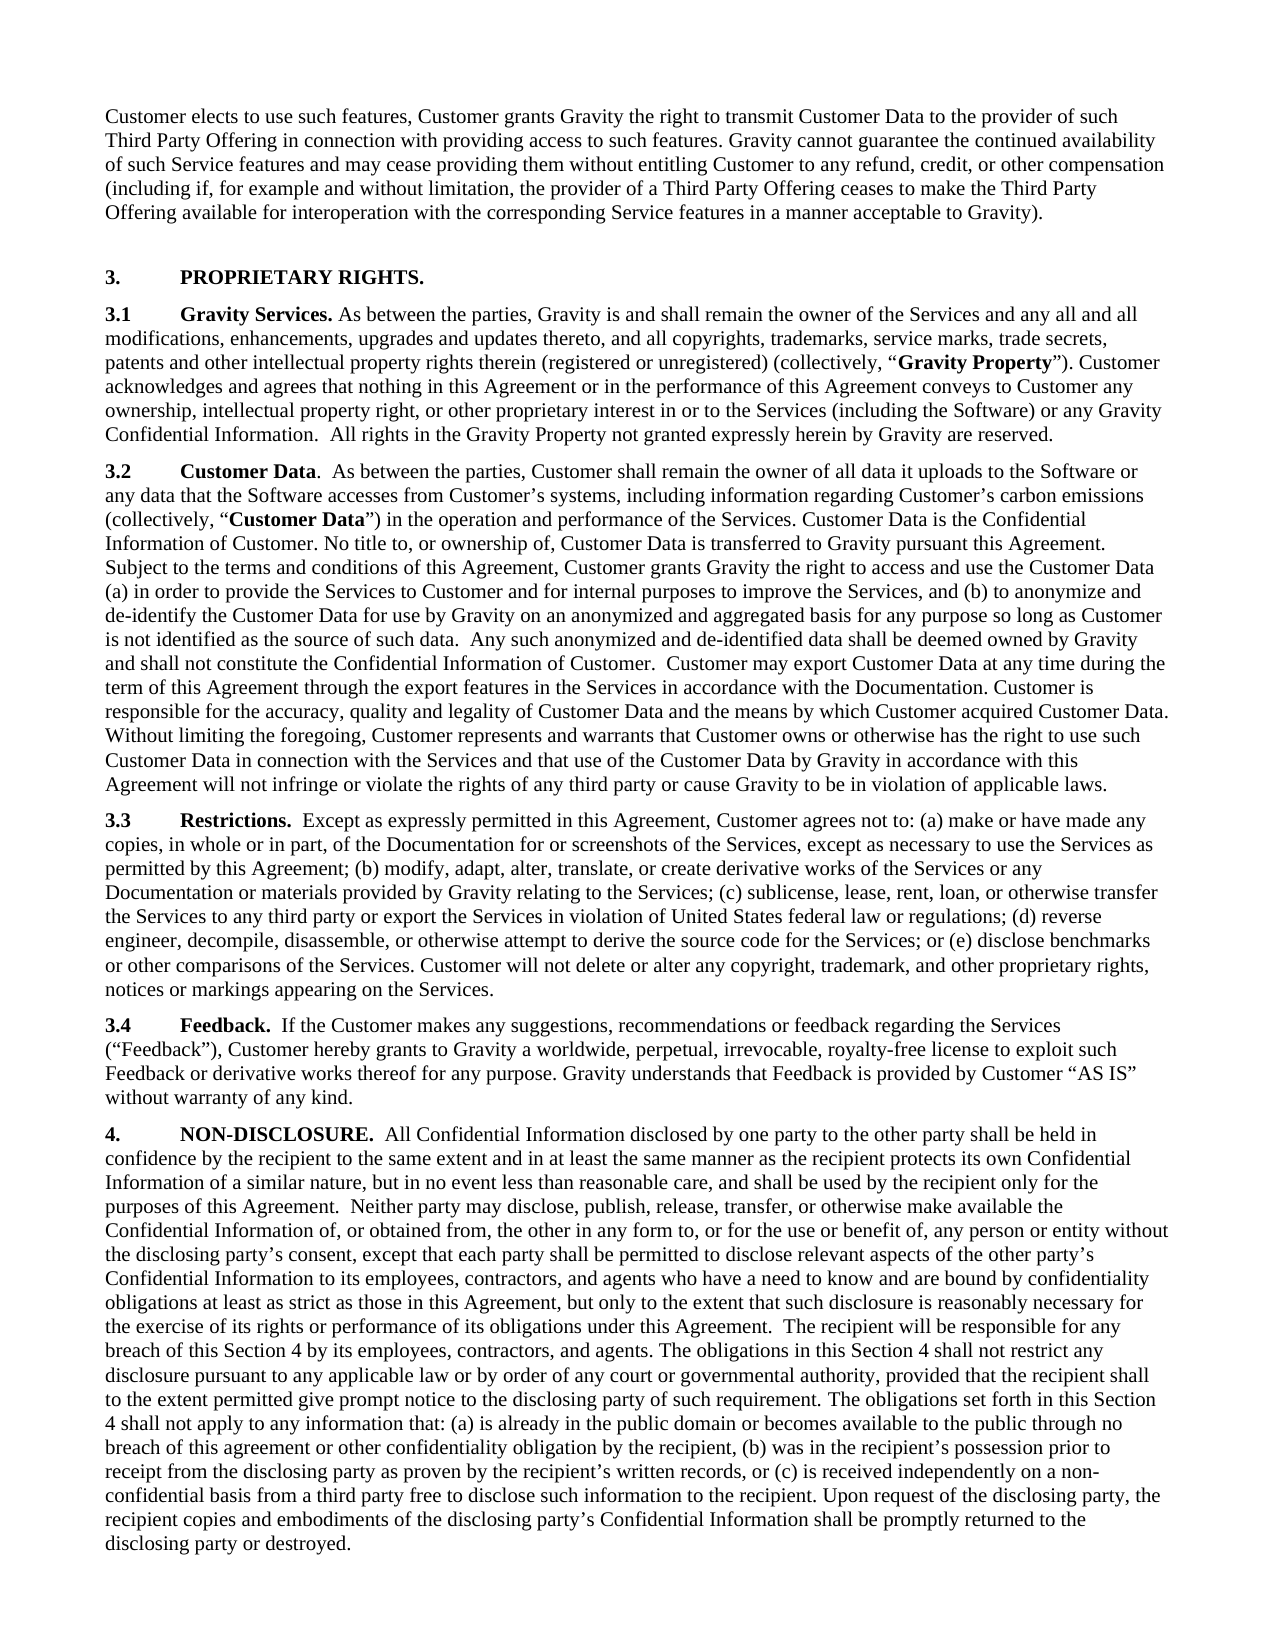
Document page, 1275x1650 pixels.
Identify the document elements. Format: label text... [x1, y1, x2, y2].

subtitle PROPRIETARY RIGHTS. [105, 265, 1170, 289]
subtitle Restrictions. Except as expressly permitted in this Agreement, Customer agrees not to: (a) make or have made any copies, in whole or in part, of the Documentation for or screenshots of the Services, except as necessary to use the Services as permitted by this Agreement; (b) modify, adapt, alter, translate, or create derivative works of the Services or any Documentation or materials provided by Gravity relating to the Services; (c) sublicense, lease, rent, loan, or otherwise transfer the Services to any third party or export the Services in violation of United States federal law or regulations; (d) reverse engineer, decompile, disassemble, or otherwise attempt to derive the source code for the Services; or (e) disclose benchmarks or other comparisons of the Services. Customer will not delete or alter any copyright, trademark, and other proprietary rights, notices or markings appearing on the Services. [105, 808, 1170, 1001]
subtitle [105, 104, 1170, 224]
subtitle Customer Data. As between the parties, Customer shall remain the owner of all data it uploads to the Software or any data that the Software accesses from Customer’s systems, including information regarding Customer’s carbon emissions (collectively, “Customer Data”) in the operation and performance of the Services. Customer Data is the Confidential Information of Customer. No title to, or ownership of, Customer Data is transferred to Gravity pursuant this Agreement. Subject to the terms and conditions of this Agreement, Customer grants Gravity the right to access and use the Customer Data (a) in order to provide the Services to Customer and for internal purposes to improve the Services, and (b) to anonymize and de-identify the Customer Data for use by Gravity on an anonymized and aggregated basis for any purpose so long as Customer is not identified as the source of such data. Any such anonymized and de-identified data shall be deemed owned by Gravity and shall not constitute the Confidential Information of Customer. Customer may export Customer Data at any time during the term of this Agreement through the export features in the Services in accordance with the Documentation. Customer is responsible for the accuracy, quality and legality of Customer Data and the means by which Customer acquired Customer Data. Without limiting the foregoing, Customer represents and warrants that Customer owns or otherwise has the right to use such Customer Data in connection with the Services and that use of the Customer Data by Gravity in accordance with this Agreement will not infringe or violate the rights of any third party or cause Gravity to be in violation of applicable laws. [105, 459, 1170, 796]
subtitle Gravity Services. As between the parties, Gravity is and shall remain the owner of the Services and any all and all modifications, enhancements, upgrades and updates thereto, and all copyrights, trademarks, service marks, trade secrets, patents and other intellectual property rights therein (registered or unregistered) (collectively, “Gravity Property”). Customer acknowledges and agrees that nothing in this Agreement or in the performance of this Agreement conveys to Customer any ownership, intellectual property right, or other proprietary interest in or to the Services (including the Software) or any Gravity Confidential Information. All rights in the Gravity Property not granted expressly herein by Gravity are reserved. [105, 302, 1170, 446]
subtitle NON-DISCLOSURE. All Confidential Information disclosed by one party to the other party shall be held in confidence by the recipient to the same extent and in at least the same manner as the recipient protects its own Confidential Information of a similar nature, but in no event less than reasonable care, and shall be used by the recipient only for the purposes of this Agreement. Neither party may disclose, publish, release, transfer, or otherwise make available the Confidential Information of, or obtained from, the other in any form to, or for the use or benefit of, any person or entity without the disclosing party’s consent, except that each party shall be permitted to disclose relevant aspects of the other party’s Confidential Information to its employees, contractors, and agents who have a need to know and are bound by confidentiality obligations at least as strict as those in this Agreement, but only to the extent that such disclosure is reasonably necessary for the exercise of its rights or performance of its obligations under this Agreement. The recipient will be responsible for any breach of this Section 4 by its employees, contractors, and agents. The obligations in this Section 4 shall not restrict any disclosure pursuant to any applicable law or by order of any court or governmental authority, provided that the recipient shall to the extent permitted give prompt notice to the disclosing party of such requirement. The obligations set forth in this Section 4 shall not apply to any information that: (a) is already in the public domain or becomes available to the public through no breach of this agreement or other confidentiality obligation by the recipient, (b) was in the recipient’s possession prior to receipt from the disclosing party as proven by the recipient’s written records, or (c) is received independently on a non-confidential basis from a third party free to disclose such information to the recipient. Upon request of the disclosing party, the recipient copies and embodiments of the disclosing party’s Confidential Information shall be promptly returned to the disclosing party or destroyed. [105, 1122, 1170, 1555]
subtitle Feedback. If the Customer makes any suggestions, recommendations or feedback regarding the Services (“Feedback”), Customer hereby grants to Gravity a worldwide, perpetual, irrevocable, royalty-free license to exploit such Feedback or derivative works thereof for any purpose. Gravity understands that Feedback is provided by Customer “AS IS” without warranty of any kind. [105, 1013, 1170, 1109]
